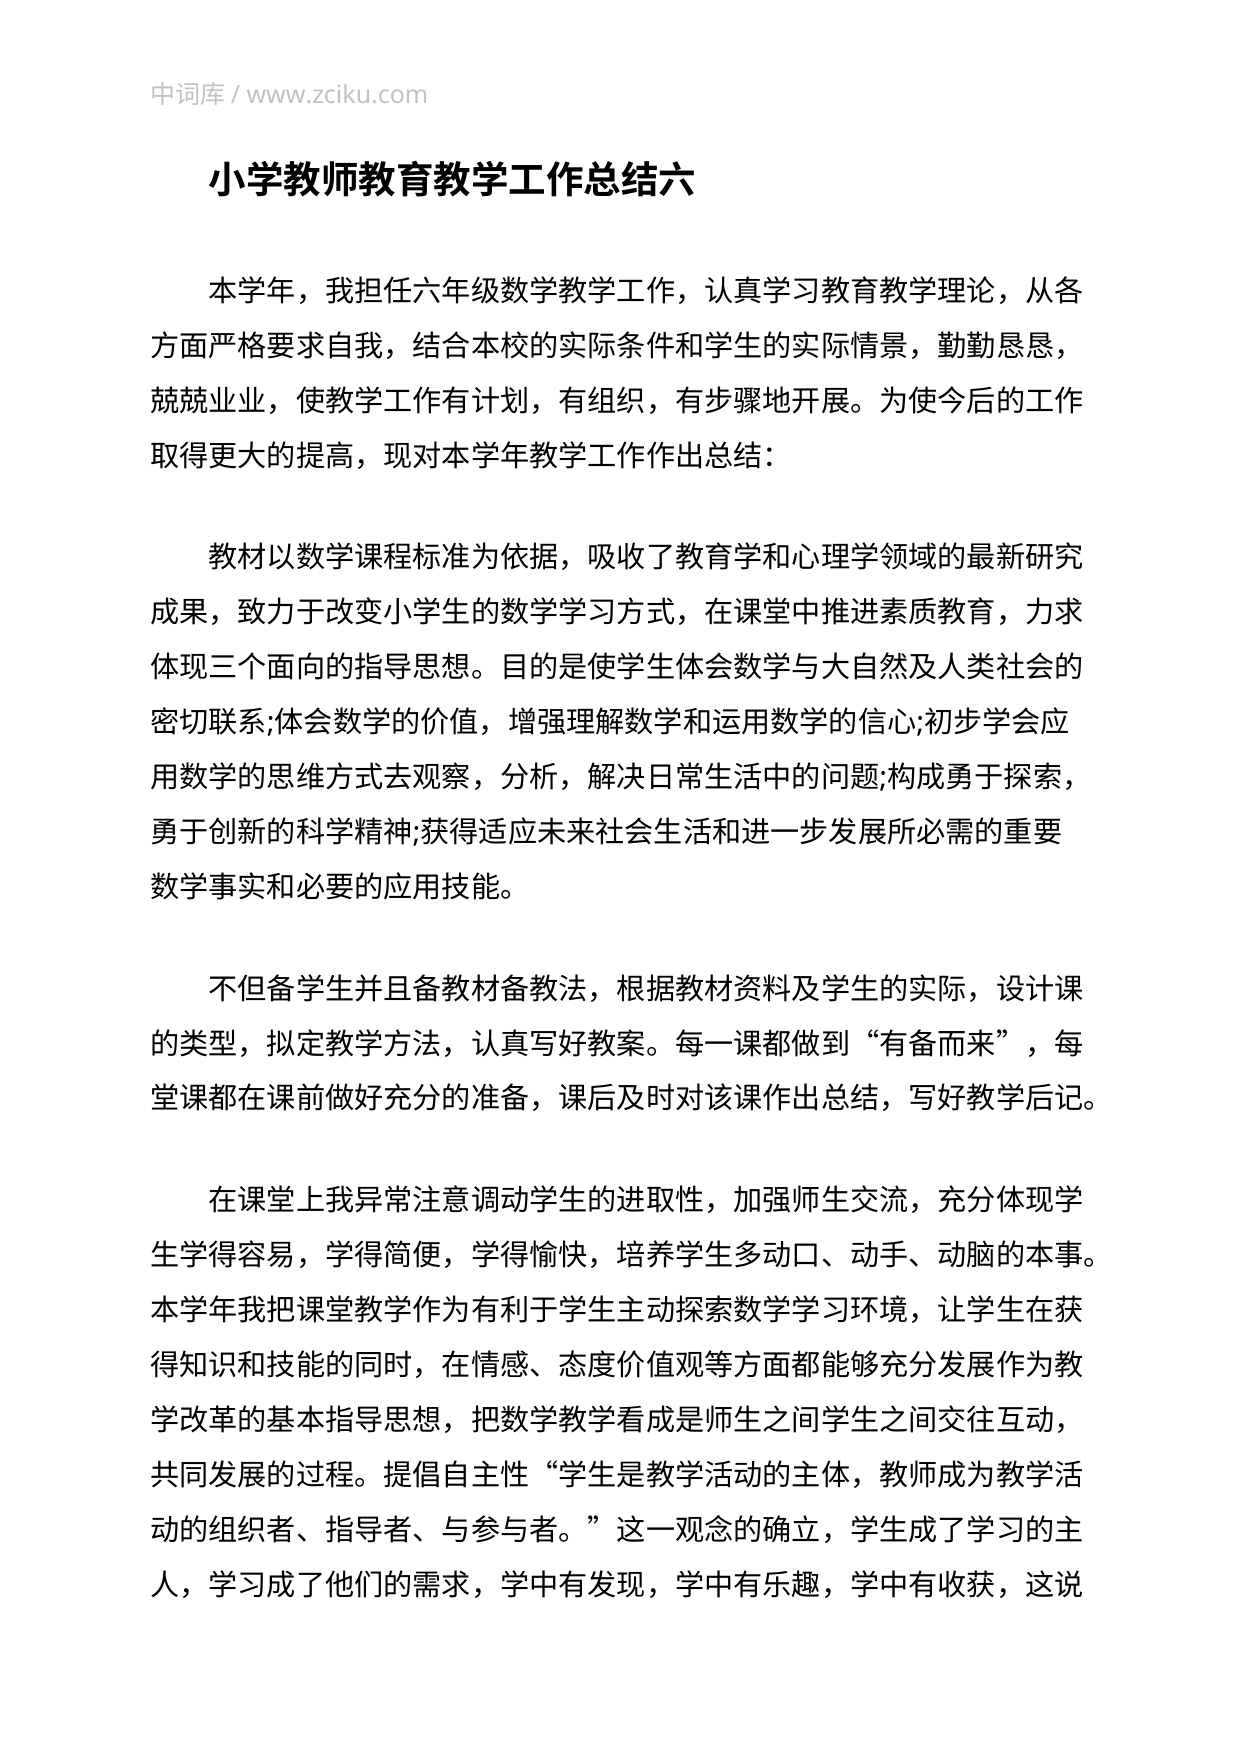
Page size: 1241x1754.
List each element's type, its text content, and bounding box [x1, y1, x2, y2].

text 教材以数学课程标准为依据，吸收了教育学和心理学领域的最新研究成果，致力于改变小学生的数学学习方式，在课堂中推进素质教育，力求体现三个面向的指导思想。目的是使学生体会数学与大自然及人类社会的密切联系;体会数学的价值，增强理解数学和运用数学的信心;初步学会应用数学的思维方式去观察，分析，解决日常生活中的问题;构成勇于探索，勇于创新的科学精神;获得适应未来社会生活和进一步发展所必需的重要数学事实和必要的应用技能。 [150, 534, 1090, 906]
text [150, 1177, 1090, 1603]
text 不但备学生并且备教材备教法，根据教材资料及学生的实际，设计课的类型，拟定教学方法，认真写好教案。每一课都做到“有备而来”，每堂课都在课前做好充分的准备，课后及时对该课作出总结，写好教学后记。 [150, 965, 1090, 1117]
text 小学教师教育教学工作总结六 [150, 150, 1090, 204]
text 本学年，我担任六年级数学教学工作，认真学习教育教学理论，从各方面严格要求自我，结合本校的实际条件和学生的实际情景，勤勤恳恳，兢兢业业，使教学工作有计划，有组织，有步骤地开展。为使今后的工作取得更大的提高，现对本学年教学工作作出总结： [150, 267, 1090, 474]
